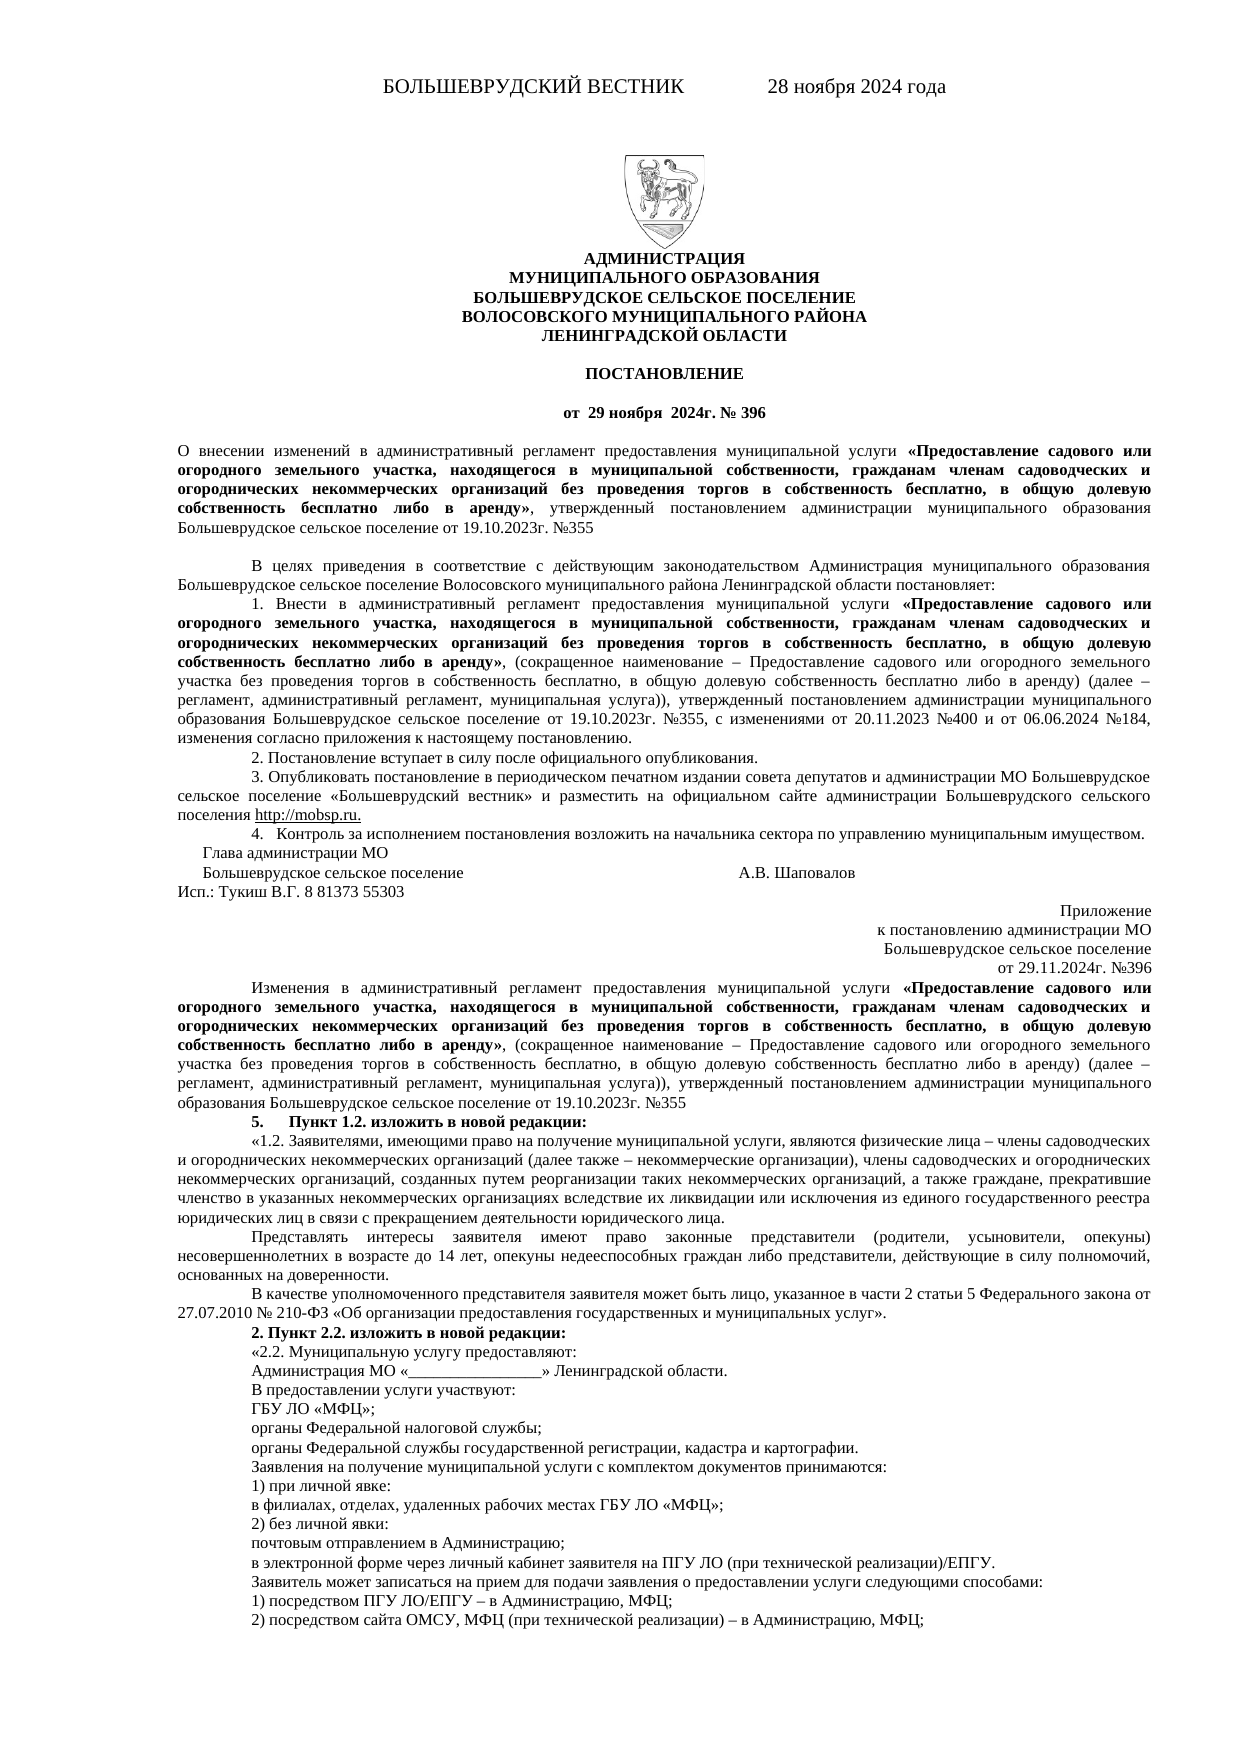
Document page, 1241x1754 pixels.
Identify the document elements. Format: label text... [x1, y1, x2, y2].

text МУНИЦИПАЛЬНОГО ОБРАЗОВАНИЯ [177, 268, 1152, 287]
text 2. Постановление вступает в силу после официального опубликования. [177, 747, 1152, 767]
text ПОСТАНОВЛЕНИЕ [177, 364, 1152, 383]
text БОЛЬШЕВРУДСКОЕ СЕЛЬСКОЕ ПОСЕЛЕНИЕ [177, 287, 1152, 307]
text «2.2. Муниципальную услугу предоставляют: [177, 1342, 1152, 1361]
text Приложение [177, 901, 1152, 920]
text 2) без личной явки: [177, 1514, 1152, 1533]
text Большеврудское сельское поселение А.В. Шаповалов [177, 862, 1152, 882]
text органы Федеральной налоговой службы; [177, 1418, 1152, 1437]
text в электронной форме через личный кабинет заявителя на ПГУ ЛО (при технической реализации)/ЕПГУ. [177, 1552, 1152, 1572]
text 2) посредством сайта ОМСУ, МФЦ (при технической реализации) – в Администрацию, МФЦ; [177, 1610, 1152, 1629]
text Заявления на получение муниципальной услуги с комплектом документов принимаются: [177, 1457, 1152, 1476]
text от 29 ноября 2024г. № 396 [177, 402, 1152, 422]
text 3. Опубликовать постановление в периодическом печатном издании совета депутатов и администрации МО Большеврудское сельское поселение «Большеврудский вестник» и разместить на официальном сайте администрации Большеврудского сельского поселения http://mobsp.ru. [177, 767, 1152, 824]
text Заявитель может записаться на прием для подачи заявления о предоставлении услуги следующими способами: [177, 1572, 1152, 1591]
text Изменения в административный регламент предоставления муниципальной услуги «Предоставление садового или огородного земельного участка, находящегося в муниципальной собственности, гражданам членам садоводческих и огороднических некоммерческих организаций без проведения торгов в собственность бесплатно, в общую долевую собственность бесплатно либо в аренду», (сокращенное наименование – Предоставление садового или огородного земельного участка без проведения торгов в собственность бесплатно, в общую долевую собственность бесплатно либо в аренду) (далее – регламент, административный регламент, муниципальная услуга)), утвержденный постановлением администрации муниципального образования Большеврудское сельское поселение от 19.10.2023г. №355 [177, 977, 1152, 1112]
text В целях приведения в соответствие с действующим законодательством Администрация муниципального образования Большеврудское сельское поселение Волосовского муниципального района Ленинградской области постановляет: [177, 556, 1152, 594]
text 4. Контроль за исполнением постановления возложить на начальника сектора по управлению муниципальным имуществом. [177, 824, 1152, 843]
text 1) при личной явке: [177, 1476, 1152, 1495]
text 1) посредством ПГУ ЛО/ЕПГУ – в Администрацию, МФЦ; [177, 1591, 1152, 1610]
text ЛЕНИНГРАДСКОЙ ОБЛАСТИ [177, 326, 1152, 345]
text ГБУ ЛО «МФЦ»; [177, 1399, 1152, 1418]
text Исп.: Тукиш В.Г. 8 81373 55303 [177, 882, 1152, 901]
text Представлять интересы заявителя имеют право законные представители (родители, усыновители, опекуны) несовершеннолетних в возрасте до 14 лет, опекуны недееспособных граждан либо представители, действующие в силу полномочий, основанных на доверенности. [177, 1227, 1152, 1284]
text В предоставлении услуги участвуют: [177, 1380, 1152, 1399]
text Большеврудское сельское поселение [177, 939, 1152, 958]
text почтовым отправлением в Администрацию; [177, 1533, 1152, 1552]
text Администрация МО «________________» Ленинградской области. [177, 1361, 1152, 1380]
text в филиалах, отделах, удаленных рабочих местах ГБУ ЛО «МФЦ»; [177, 1495, 1152, 1514]
text АДМИНИСТРАЦИЯ [177, 249, 1152, 268]
picture [624, 155, 705, 249]
list Пункт 1.2. изложить в новой редакции: [251, 1112, 1152, 1131]
text «1.2. Заявителями, имеющими право на получение муниципальной услуги, являются физические лица – члены садоводческих и огороднических некоммерческих организаций (далее также – некоммерческие организации), члены садоводческих и огороднических некоммерческих организаций, созданных путем реорганизации таких некоммерческих организаций, а также граждане, прекратившие членство в указанных некоммерческих организациях вследствие их ликвидации или исключения из единого государственного реестра юридических лиц в связи с прекращением деятельности юридического лица. [177, 1131, 1152, 1227]
text 1. Внести в административный регламент предоставления муниципальной услуги «Предоставление садового или огородного земельного участка, находящегося в муниципальной собственности, гражданам членам садоводческих и огороднических некоммерческих организаций без проведения торгов в собственность бесплатно, в общую долевую собственность бесплатно либо в аренду», (сокращенное наименование – Предоставление садового или огородного земельного участка без проведения торгов в собственность бесплатно, в общую долевую собственность бесплатно либо в аренду) (далее – регламент, административный регламент, муниципальная услуга)), утвержденный постановлением администрации муниципального образования Большеврудское сельское поселение от 19.10.2023г. №355, с изменениями от 20.11.2023 №400 и от 06.06.2024 №184, изменения согласно приложения к настоящему постановлению. [177, 594, 1152, 747]
text 2. Пункт 2.2. изложить в новой редакции: [177, 1322, 1152, 1342]
text Глава администрации МО [177, 843, 1152, 862]
text ВОЛОСОВСКОГО МУНИЦИПАЛЬНОГО РАЙОНА [177, 307, 1152, 326]
text О внесении изменений в административный регламент предоставления муниципальной услуги «Предоставление садового или огородного земельного участка, находящегося в муниципальной собственности, гражданам членам садоводческих и огороднических некоммерческих организаций без проведения торгов в собственность бесплатно, в общую долевую собственность бесплатно либо в аренду», утвержденный постановлением администрации муниципального образования Большеврудское сельское поселение от 19.10.2023г. №355 [177, 441, 1152, 537]
text от 29.11.2024г. №396 [177, 958, 1152, 977]
text В качестве уполномоченного представителя заявителя может быть лицо, указанное в части 2 статьи 5 Федерального закона от 27.07.2010 № 210-ФЗ «Об организации предоставления государственных и муниципальных услуг». [177, 1284, 1152, 1322]
text органы Федеральной службы государственной регистрации, кадастра и картографии. [177, 1437, 1152, 1457]
text к постановлению администрации МО [177, 920, 1152, 939]
